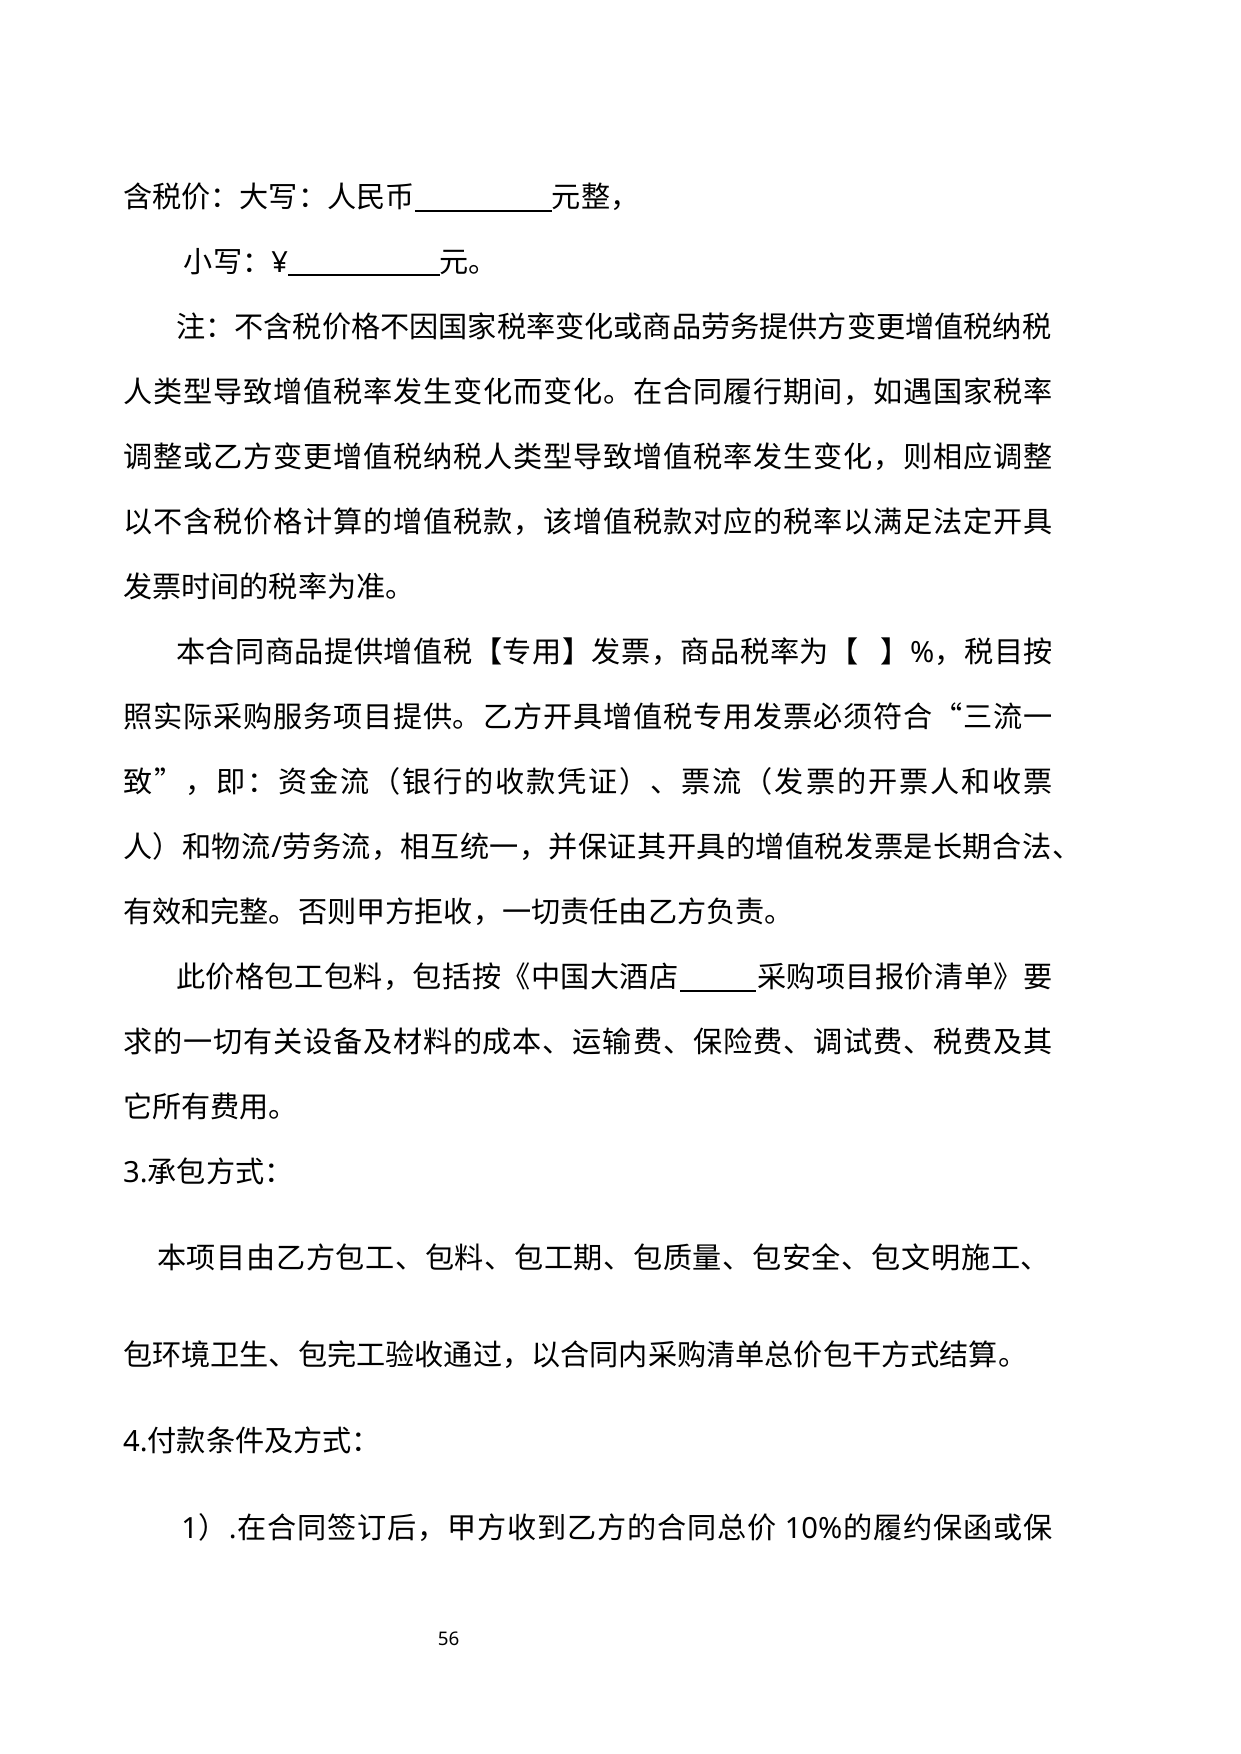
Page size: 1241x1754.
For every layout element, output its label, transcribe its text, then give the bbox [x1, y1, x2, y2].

text 小写：¥ 元。 [123, 227, 1053, 292]
text 此价格包工包料，包括按《中国大酒店 采购项目报价清单》要求的一切有关设备及材料的成本、运输费、保险费、调试费、税费及其它所有费用。 [123, 942, 1053, 1137]
text 本项目由乙方包工、包料、包工期、包质量、包安全、包文明施工、包环境卫生、包完工验收通过，以合同内采购清单总价包干方式结算。 [123, 1223, 1053, 1386]
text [123, 1493, 1053, 1558]
text 4.付款条件及方式： [123, 1407, 1053, 1472]
text 注：不含税价格不因国家税率变化或商品劳务提供方变更增值税纳税人类型导致增值税率发生变化而变化。在合同履行期间，如遇国家税率调整或乙方变更增值税纳税人类型导致增值税率发生变化，则相应调整以不含税价格计算的增值税款，该增值税款对应的税率以满足法定开具发票时间的税率为准。 [123, 292, 1053, 617]
text 本合同商品提供增值税【专用】发票，商品税率为【 】%，税目按照实际采购服务项目提供。乙方开具增值税专用发票必须符合“三流一致”，即：资金流（银行的收款凭证）、票流（发票的开票人和收票人）和物流/劳务流，相互统一，并保证其开具的增值税发票是长期合法、有效和完整。否则甲方拒收，一切责任由乙方负责。 [123, 617, 1053, 942]
text 3.承包方式： [123, 1137, 1053, 1202]
text 含税价：大写：人民币 元整， [123, 162, 1053, 227]
